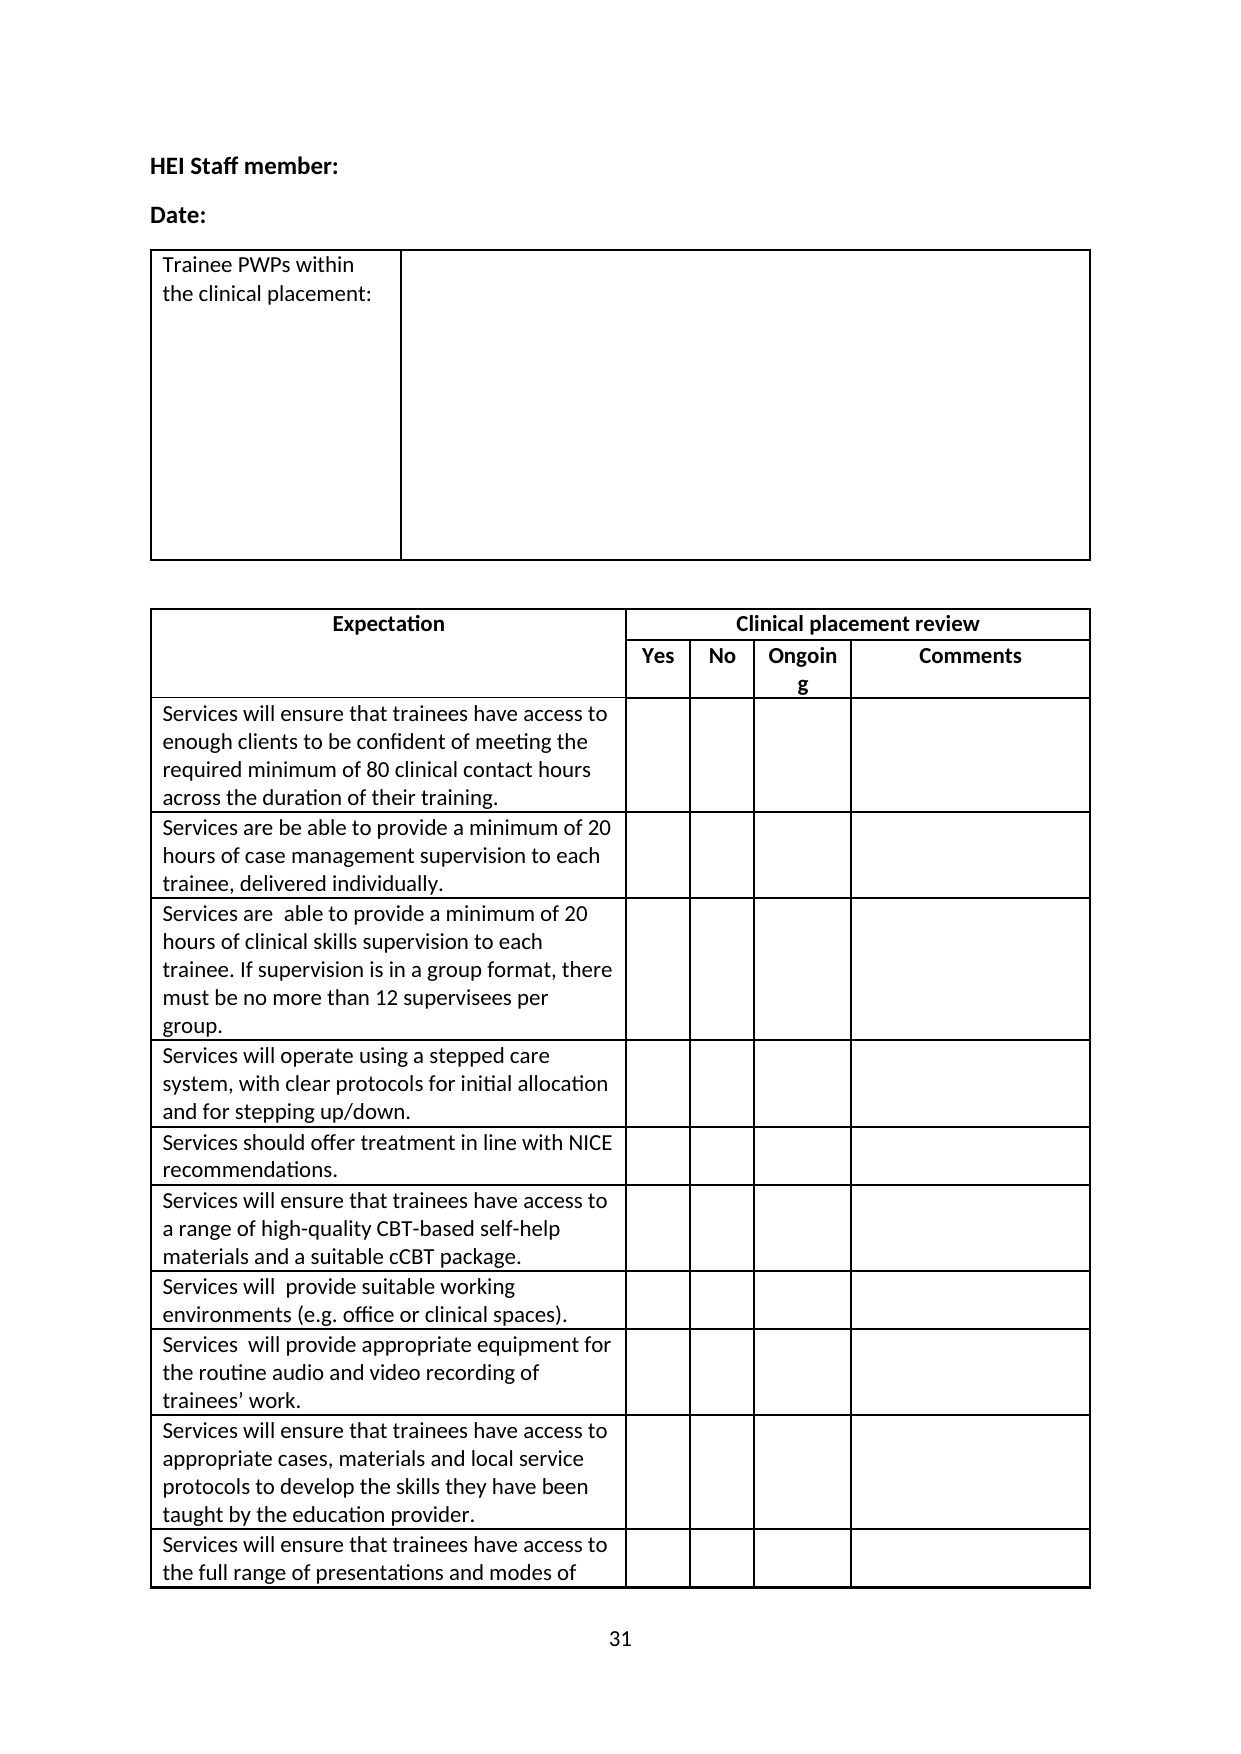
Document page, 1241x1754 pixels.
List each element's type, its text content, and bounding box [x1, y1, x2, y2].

table_cell Services will ensure that trainees have access to a range of high-quality CBT-based self-help materials and a suitable cCBT package. [152, 1186, 625, 1270]
table_cell Services are able to provide a minimum of 20 hours of clinical skills supervision to each trainee. If supervision is in a group format, there must be no more than 12 supervisees per group. [152, 899, 625, 1039]
table_cell Ongoing [755, 641, 850, 697]
table_cell Services will ensure that trainees have access to appropriate cases, materials and local service protocols to develop the skills they have been taught by the education provider. [152, 1416, 625, 1528]
table_cell Comments [852, 641, 1089, 697]
table_cell [852, 1330, 1089, 1414]
table_cell [691, 899, 753, 1039]
table_cell [691, 1530, 753, 1586]
table_cell [627, 1041, 689, 1126]
table_cell [627, 1128, 689, 1184]
table_cell [852, 699, 1089, 811]
table_cell [627, 1330, 689, 1414]
table_cell [755, 813, 850, 897]
table_cell [691, 699, 753, 811]
table_header Expectation [152, 610, 625, 697]
text Date: [150, 199, 1090, 230]
table_cell [755, 899, 850, 1039]
table_cell [627, 899, 689, 1039]
table_cell [852, 1128, 1089, 1184]
table_cell [691, 813, 753, 897]
table_cell [755, 1186, 850, 1270]
table_cell [691, 1330, 753, 1414]
table_cell [627, 699, 689, 811]
table_cell [852, 1272, 1089, 1328]
table_cell [755, 1272, 850, 1328]
table_cell [852, 1186, 1089, 1270]
table_cell [627, 813, 689, 897]
table_cell [627, 1186, 689, 1270]
table_cell [852, 1416, 1089, 1528]
table_cell [755, 1128, 850, 1184]
table_cell [627, 1530, 689, 1586]
table_cell No [691, 641, 753, 697]
table_cell [755, 1330, 850, 1414]
table_cell [852, 1530, 1089, 1586]
table_cell [852, 813, 1089, 897]
table_cell Services are be able to provide a minimum of 20 hours of case management supervision to each trainee, delivered individually. [152, 813, 625, 897]
table_cell [691, 1186, 753, 1270]
table_cell Services will ensure that trainees have access to enough clients to be confident of meeting the required minimum of 80 clinical contact hours across the duration of their training. [152, 698, 625, 811]
table_cell [691, 1128, 753, 1184]
table_cell [755, 1416, 850, 1528]
table_cell Yes [627, 641, 689, 697]
table_header Clinical placement review [627, 610, 1089, 639]
table_cell [755, 1530, 850, 1586]
table_cell [852, 1041, 1089, 1126]
text HEI Staff member: [150, 150, 1090, 181]
table_cell [755, 699, 850, 811]
table_cell Services will provide appropriate equipment for the routine audio and video recording of trainees’ work. [152, 1330, 625, 1414]
table_cell [852, 899, 1089, 1039]
table_cell [691, 1041, 753, 1126]
table_cell Services will operate using a stepped care system, with clear protocols for initial allocation and for stepping up/down. [152, 1041, 625, 1126]
table_cell [755, 1041, 850, 1126]
table_cell [691, 1416, 753, 1528]
table_header [402, 251, 1089, 559]
table_cell Services should offer treatment in line with NICE recommendations. [152, 1128, 625, 1184]
table_cell [691, 1272, 753, 1328]
table_cell [627, 1416, 689, 1528]
table_cell [627, 1272, 689, 1328]
table_cell Services will provide suitable working environments (e.g. office or clinical spaces). [152, 1272, 625, 1328]
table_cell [152, 1530, 625, 1586]
table_header Trainee PWPs within the clinical placement: [152, 251, 400, 559]
